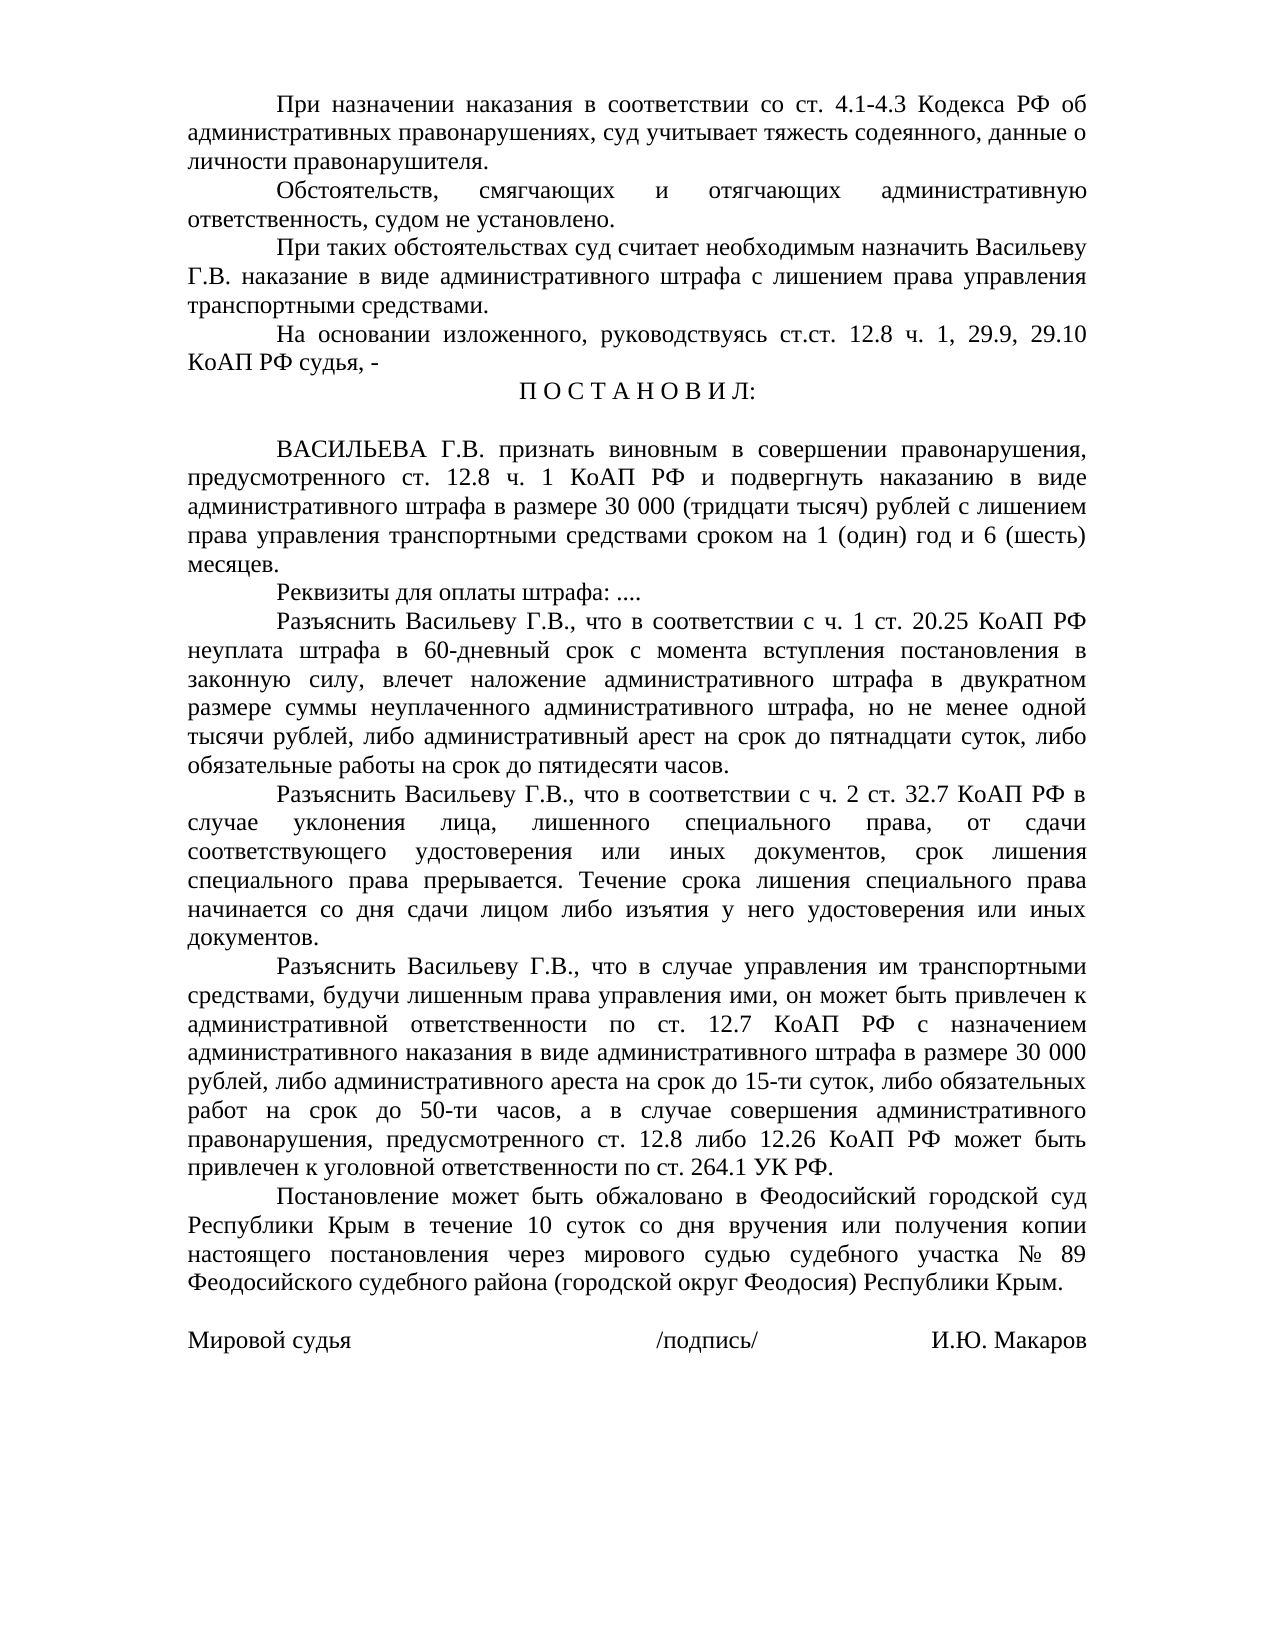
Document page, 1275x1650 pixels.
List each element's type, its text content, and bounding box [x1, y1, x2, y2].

text Мировой судья /подпись/ И.Ю. Макаров [187, 1325, 1087, 1354]
text Разъяснить Васильеву Г.В., что в случае управления им транспортными средствами, будучи лишенным права управления ими, он может быть привлечен к административной ответственности по ст. 12.7 КоАП РФ с назначением административного наказания в виде административного штрафа в размере 30 000 рублей, либо административного ареста на срок до 15-ти суток, либо обязательных работ на срок до 50-ти часов, а в случае совершения административного правонарушения, предусмотренного ст. 12.8 либо 12.26 КоАП РФ может быть привлечен к уголовной ответственности по ст. 264.1 УК РФ. [187, 951, 1087, 1181]
text Реквизиты для оплаты штрафа: .... [187, 577, 1087, 606]
text ВАСИЛЬЕВА Г.В. признать виновным в совершении правонарушения, предусмотренного ст. 12.8 ч. 1 КоАП РФ и подвергнуть наказанию в виде административного штрафа в размере 30 000 (тридцати тысяч) рублей с лишением права управления транспортными средствами сроком на 1 (один) год и 6 (шесть) месяцев. [187, 434, 1087, 577]
text Разъяснить Васильеву Г.В., что в соответствии с ч. 2 ст. 32.7 КоАП РФ в случае уклонения лица, лишенного специального права, от сдачи соответствующего удостоверения или иных документов, срок лишения специального права прерывается. Течение срока лишения специального права начинается со дня сдачи лицом либо изъятия у него удостоверения или иных документов. [187, 779, 1087, 951]
text Обстоятельств, смягчающих и отягчающих административную ответственность, судом не установлено. [187, 175, 1087, 232]
text На основании изложенного, руководствуясь ст.ст. 12.8 ч. 1, 29.9, 29.10 КоАП РФ судья, - [187, 319, 1087, 376]
text Постановление может быть обжаловано в Феодосийский городской суд Республики Крым в течение 10 суток со дня вручения или получения копии настоящего постановления через мирового судью судебного участка № 89 Феодосийского судебного района (городской округ Феодосия) Республики Крым. [187, 1181, 1087, 1296]
text П О С Т А Н О В И Л: [187, 376, 1087, 405]
text При таких обстоятельствах суд считает необходимым назначить Васильеву Г.В. наказание в виде административного штрафа с лишением права управления транспортными средствами. [187, 232, 1087, 319]
text Разъяснить Васильеву Г.В., что в соответствии с ч. 1 ст. 20.25 КоАП РФ неуплата штрафа в 60-дневный срок с момента вступления постановления в законную силу, влечет наложение административного штрафа в двукратном размере суммы неуплаченного административного штрафа, но не менее одной тысячи рублей, либо административный арест на срок до пятнадцати суток, либо обязательные работы на срок до пятидесяти часов. [187, 606, 1087, 779]
text При назначении наказания в соответствии со ст. 4.1-4.3 Кодекса РФ об административных правонарушениях, суд учитывает тяжесть содеянного, данные о личности правонарушителя. [187, 89, 1087, 175]
